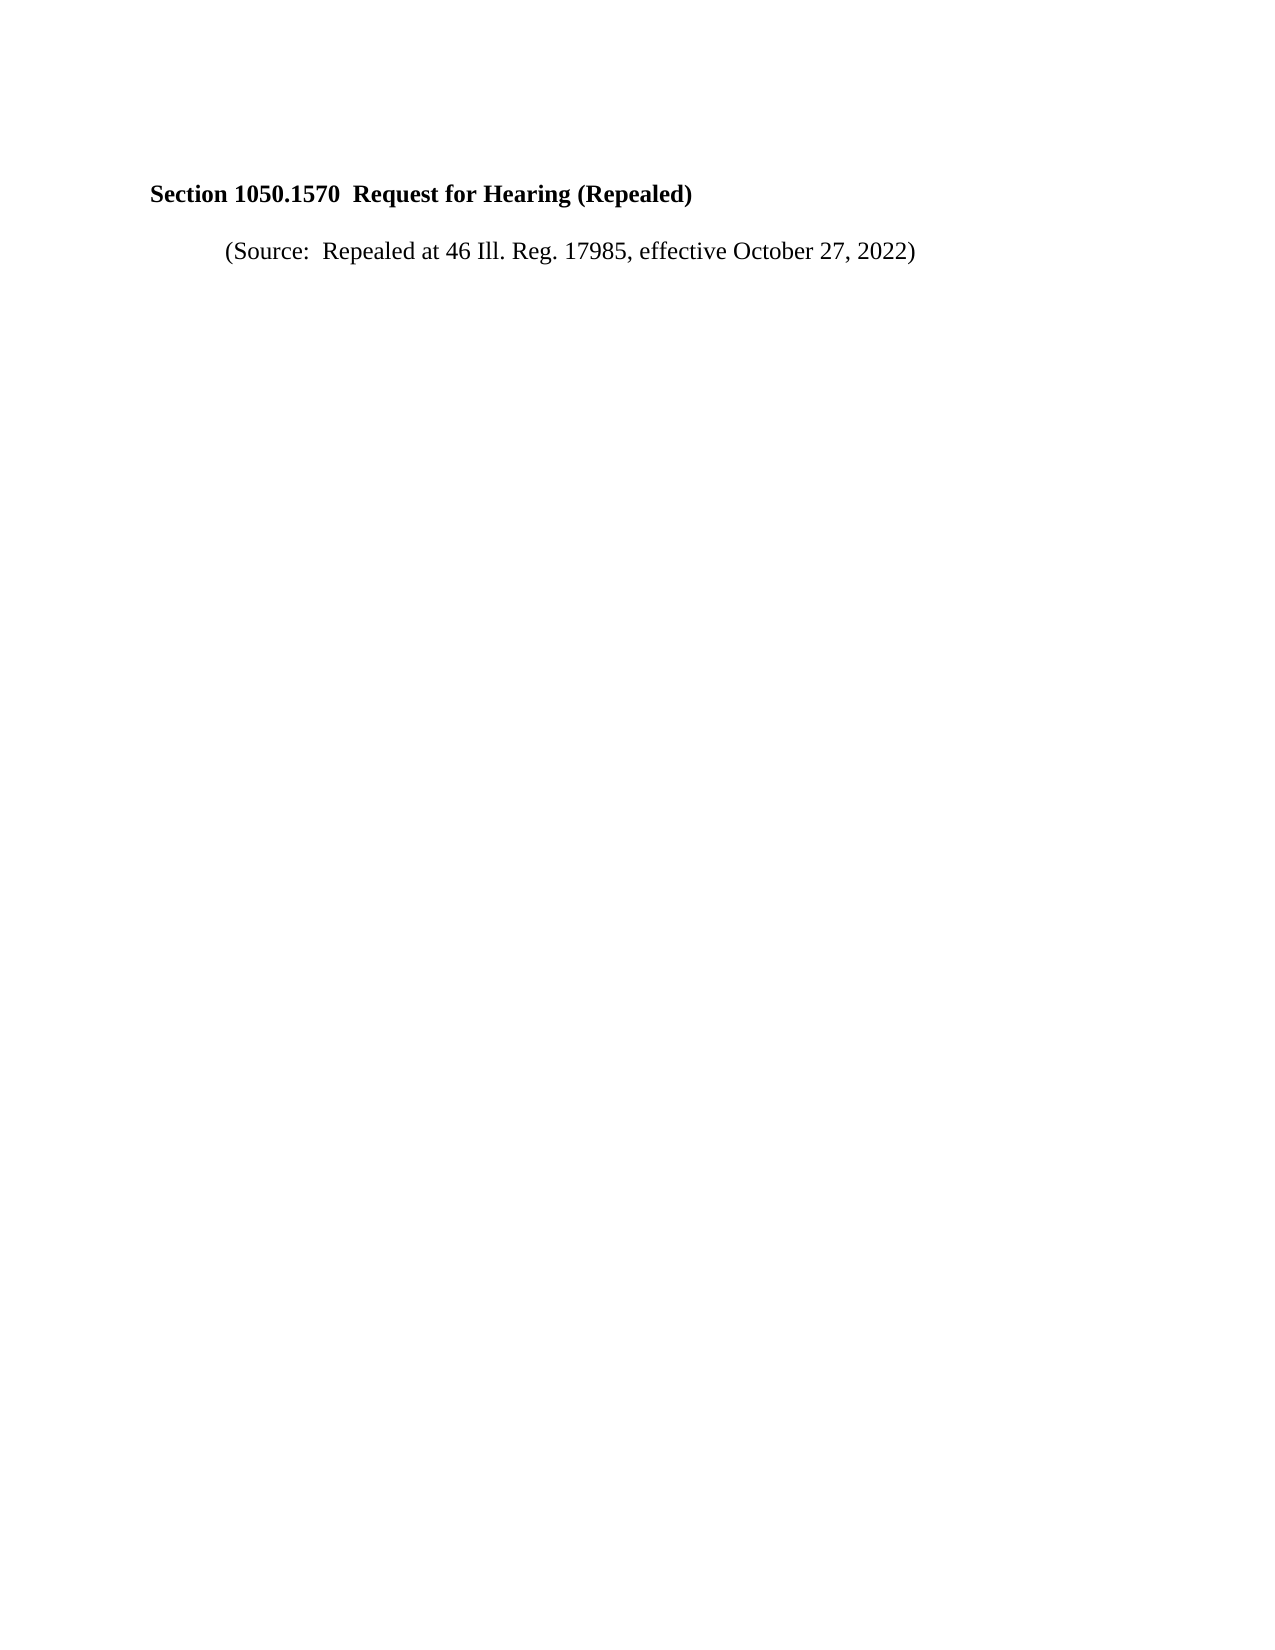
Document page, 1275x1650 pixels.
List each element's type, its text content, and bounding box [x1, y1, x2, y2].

text Section 1050.1570 Request for Hearing (Repealed) [150, 179, 1125, 207]
text (Source: Repealed at 46 Ill. Reg. 17985, effective October 27, 2022) [225, 236, 1125, 265]
